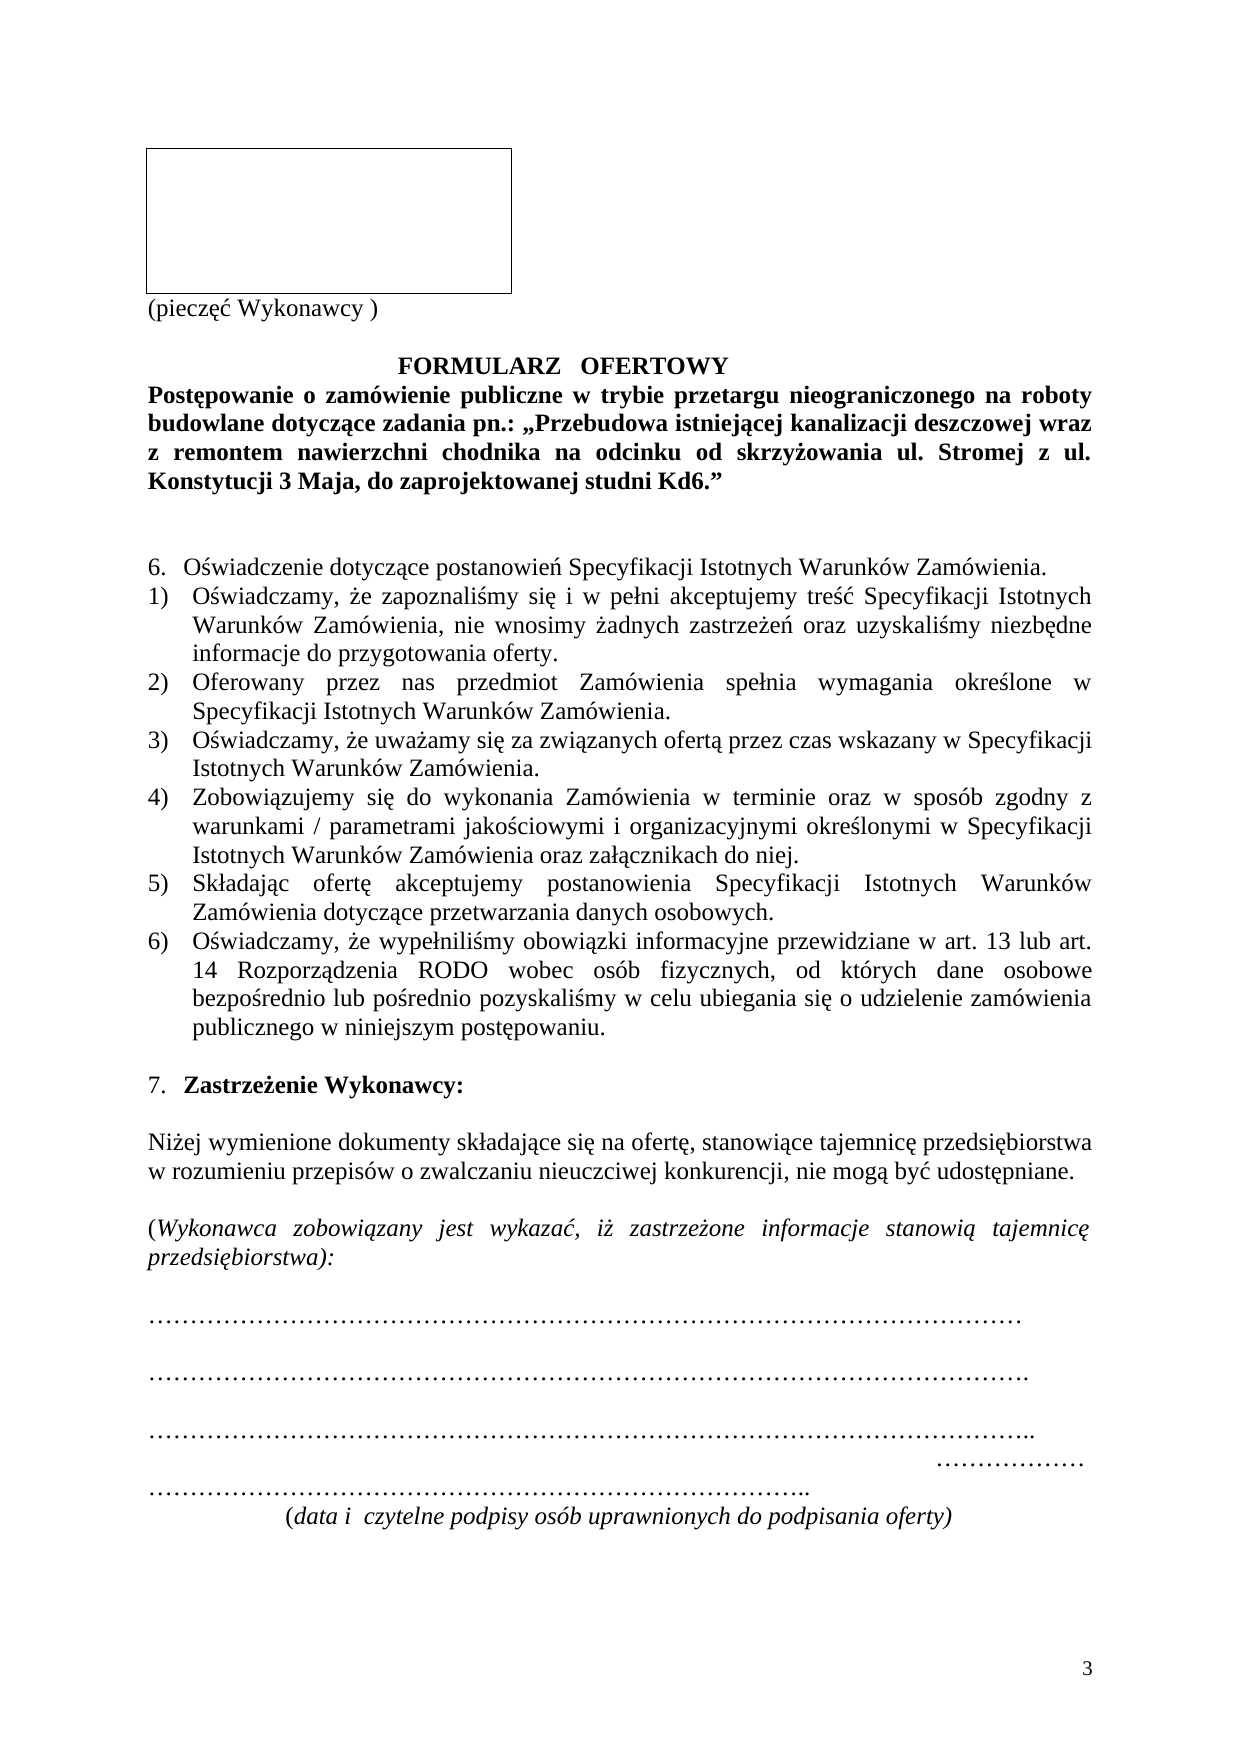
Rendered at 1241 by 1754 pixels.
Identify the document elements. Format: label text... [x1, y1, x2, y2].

list Oświadczenie dotyczące postanowień Specyfikacji Istotnych Warunków Zamówienia. [148, 552, 1093, 581]
list Oświadczamy, że uważamy się za związanych ofertą przez czas wskazany w Specyfikacji Istotnych Warunków Zamówienia. [148, 725, 1093, 782]
list Niżej wymienione dokumenty składające się na ofertę, stanowiące tajemnicę przedsiębiorstwa w rozumieniu przepisów o zwalczaniu nieuczciwej konkurencji, nie mogą być udostępniane. [148, 1127, 1093, 1185]
text Postępowanie o zamówienie publiczne w trybie przetargu nieograniczonego na roboty budowlane dotyczące zadania pn.: „Przebudowa istniejącej kanalizacji deszczowej wraz z remontem nawierzchni chodnika na odcinku od skrzyżowania ul. Stromej z ul. Konstytucji 3 Maja, do zaprojektowanej studni Kd6.” [148, 380, 1093, 495]
list Zobowiązujemy się do wykonania Zamówienia w terminie oraz w sposób zgodny z warunkami / parametrami jakościowymi i organizacyjnymi określonymi w Specyfikacji Istotnych Warunków Zamówienia oraz załącznikach do niej. [148, 782, 1093, 868]
text (pieczęć Wykonawcy ) [148, 293, 1093, 322]
list Oferowany przez nas przedmiot Zamówienia spełnia wymagania określone w Specyfikacji Istotnych Warunków Zamówienia. [148, 667, 1093, 725]
list Zastrzeżenie Wykonawcy: [148, 1070, 1093, 1098]
list (Wykonawca zobowiązany jest wykazać, iż zastrzeżone informacje stanowią tajemnicę przedsiębiorstwa): [148, 1213, 1093, 1271]
list Składając ofertę akceptujemy postanowienia Specyfikacji Istotnych Warunków Zamówienia dotyczące przetwarzania danych osobowych. [148, 868, 1093, 926]
list …………………………………………………………………………………………… [148, 1300, 1093, 1328]
table_header [147, 149, 511, 292]
list Oświadczamy, że zapoznaliśmy się i w pełni akceptujemy treść Specyfikacji Istotnych Warunków Zamówienia, nie wnosimy żadnych zastrzeżeń oraz uzyskaliśmy niezbędne informacje do przygotowania oferty. [148, 581, 1093, 667]
list ……………………………………………………………………………………………. [148, 1357, 1093, 1386]
list …………………………………………………………………………………………….. [148, 1415, 1093, 1443]
list (data i czytelne podpisy osób uprawnionych do podpisania oferty) [148, 1501, 1093, 1530]
list …………………………………………………………………………………….. [148, 1443, 1093, 1501]
list Oświadczamy, że wypełniliśmy obowiązki informacyjne przewidziane w art. 13 lub art. 14 Rozporządzenia RODO wobec osób fizycznych, od których dane osobowe bezpośrednio lub pośrednio pozyskaliśmy w celu ubiegania się o udzielenie zamówienia publicznego w niniejszym postępowaniu. [148, 926, 1093, 1041]
text FORMULARZ OFERTOWY [148, 351, 1093, 380]
